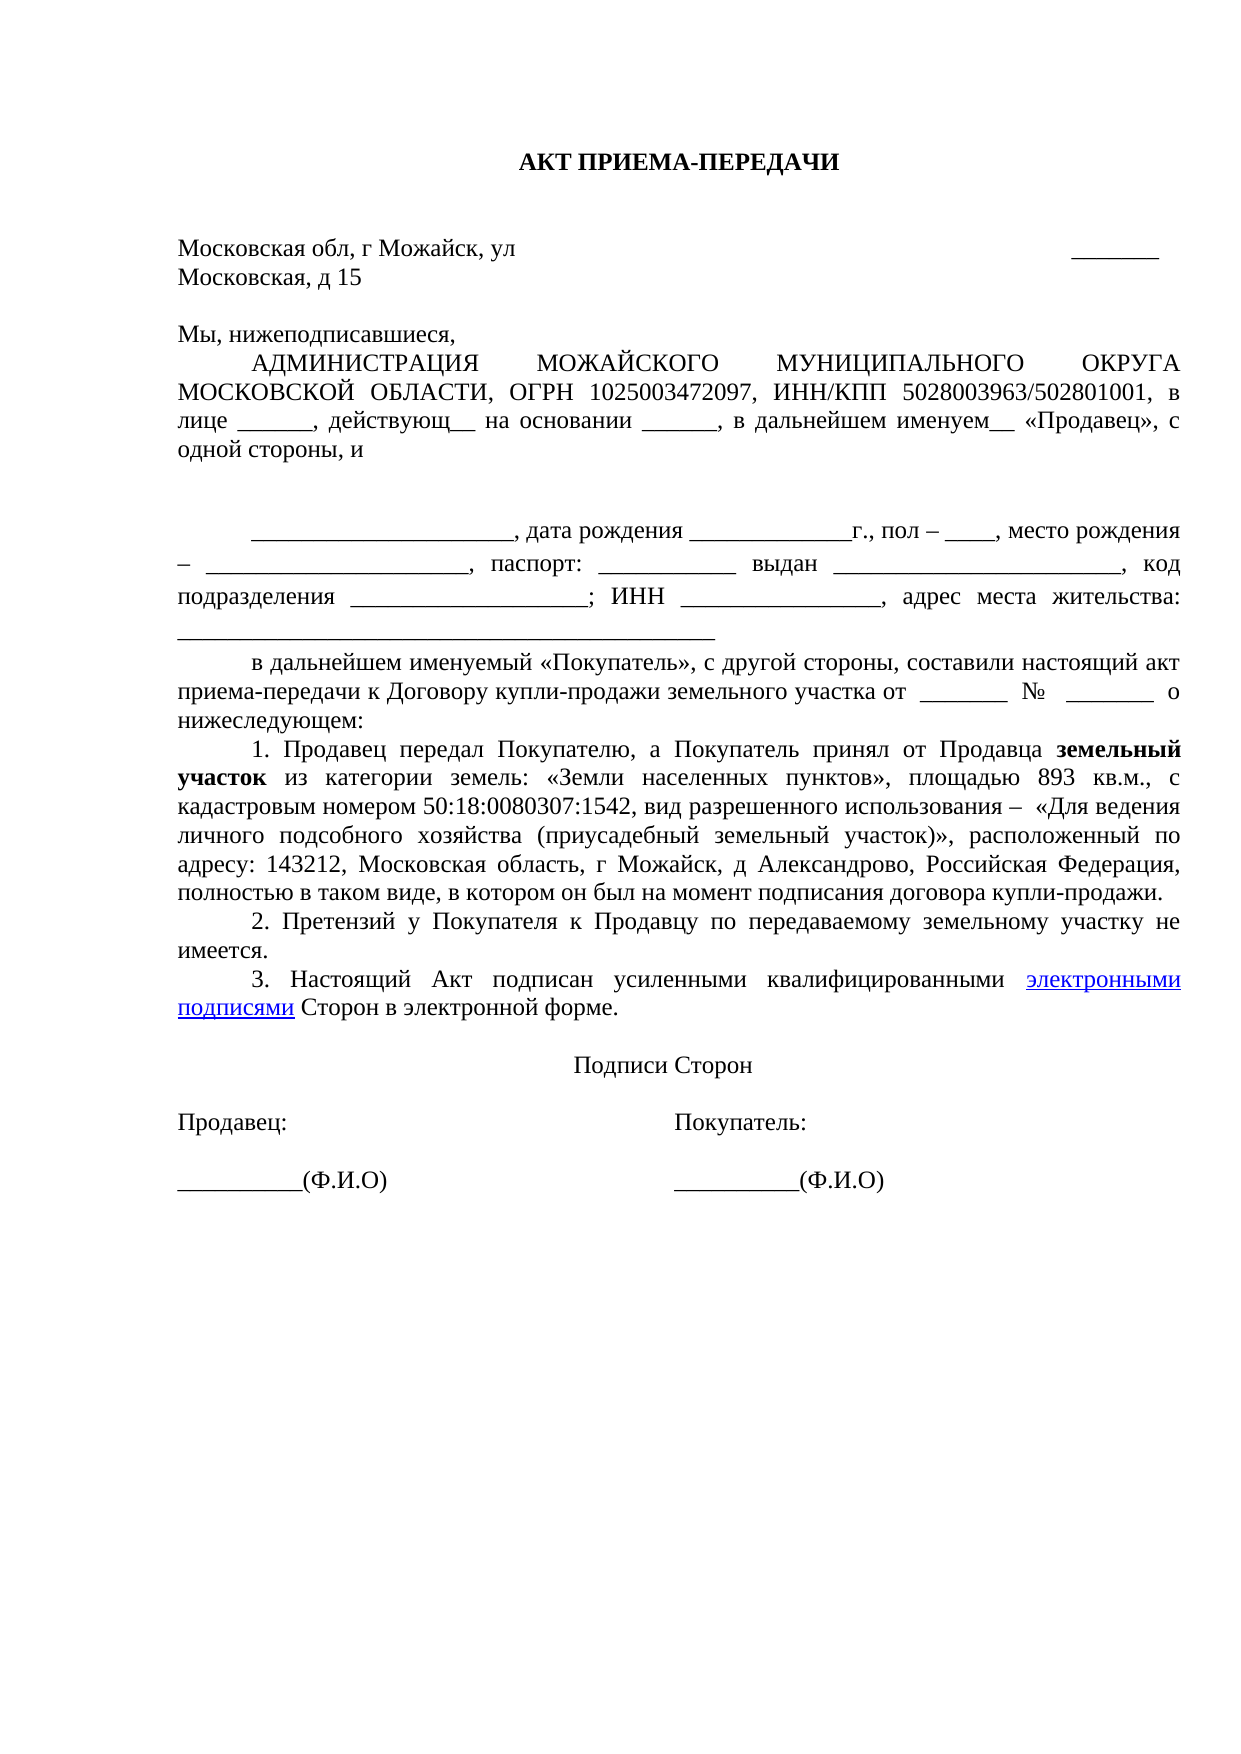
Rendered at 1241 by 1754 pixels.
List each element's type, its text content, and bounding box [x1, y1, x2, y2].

table_cell Покупатель: [663, 1108, 1160, 1165]
table_cell __________(Ф.И.О) [166, 1165, 663, 1194]
table_cell __________(Ф.И.О) [663, 1165, 1160, 1194]
text Мы, нижеподписавшиеся, [177, 319, 1181, 348]
text 2. Претензий у Покупателя к Продавцу по передаваемому земельному участку не имеется. [177, 906, 1181, 964]
text _____________________, дата рождения _____________г., пол – ____, место рождения – _____________________, паспорт: ___________ выдан _______________________, код подразделения ___________________; ИНН ________________, адрес места жительства: ___________________________________________ [177, 515, 1181, 643]
table_cell Продавец: [166, 1108, 663, 1165]
text 1. Продавец передал Покупателю, а Покупатель принял от Продавца земельный участок из категории земель: «Земли населенных пунктов», площадью 893 кв.м., с кадастровым номером 50:18:0080307:1542, вид разрешенного использования – «Для ведения личного подсобного хозяйства (приусадебный земельный участок)», расположенный по адресу: 143212, Московская область, г Можайск, д Александрово, Российская Федерация, полностью в таком виде, в котором он был на момент подписания договора купли-продажи. [177, 734, 1181, 906]
table_header Подписи Сторон [166, 1050, 1160, 1107]
text в дальнейшем именуемый «Покупатель», с другой стороны, составили настоящий акт приема-передачи к Договору купли-продажи земельного участка от _______ № _______ о нижеследующем: [177, 647, 1181, 734]
text 3. Настоящий Акт подписан усиленными квалифицированными электронными подписями Сторон в электронной форме. [177, 964, 1181, 1021]
table_header Московская обл, г Можайск, ул Московская, д 15 [166, 233, 594, 291]
table_header _______ [594, 233, 1170, 291]
text АКТ ПРИЕМА-ПЕРЕДАЧИ [177, 147, 1181, 176]
text АДМИНИСТРАЦИЯ МОЖАЙСКОГО МУНИЦИПАЛЬНОГО ОКРУГА МОСКОВСКОЙ ОБЛАСТИ, ОГРН 1025003472097, ИНН/КПП 5028003963/502801001, в лице ______, действующ__ на основании ______, в дальнейшем именуем__ «Продавец», с одной стороны, и [177, 348, 1181, 463]
